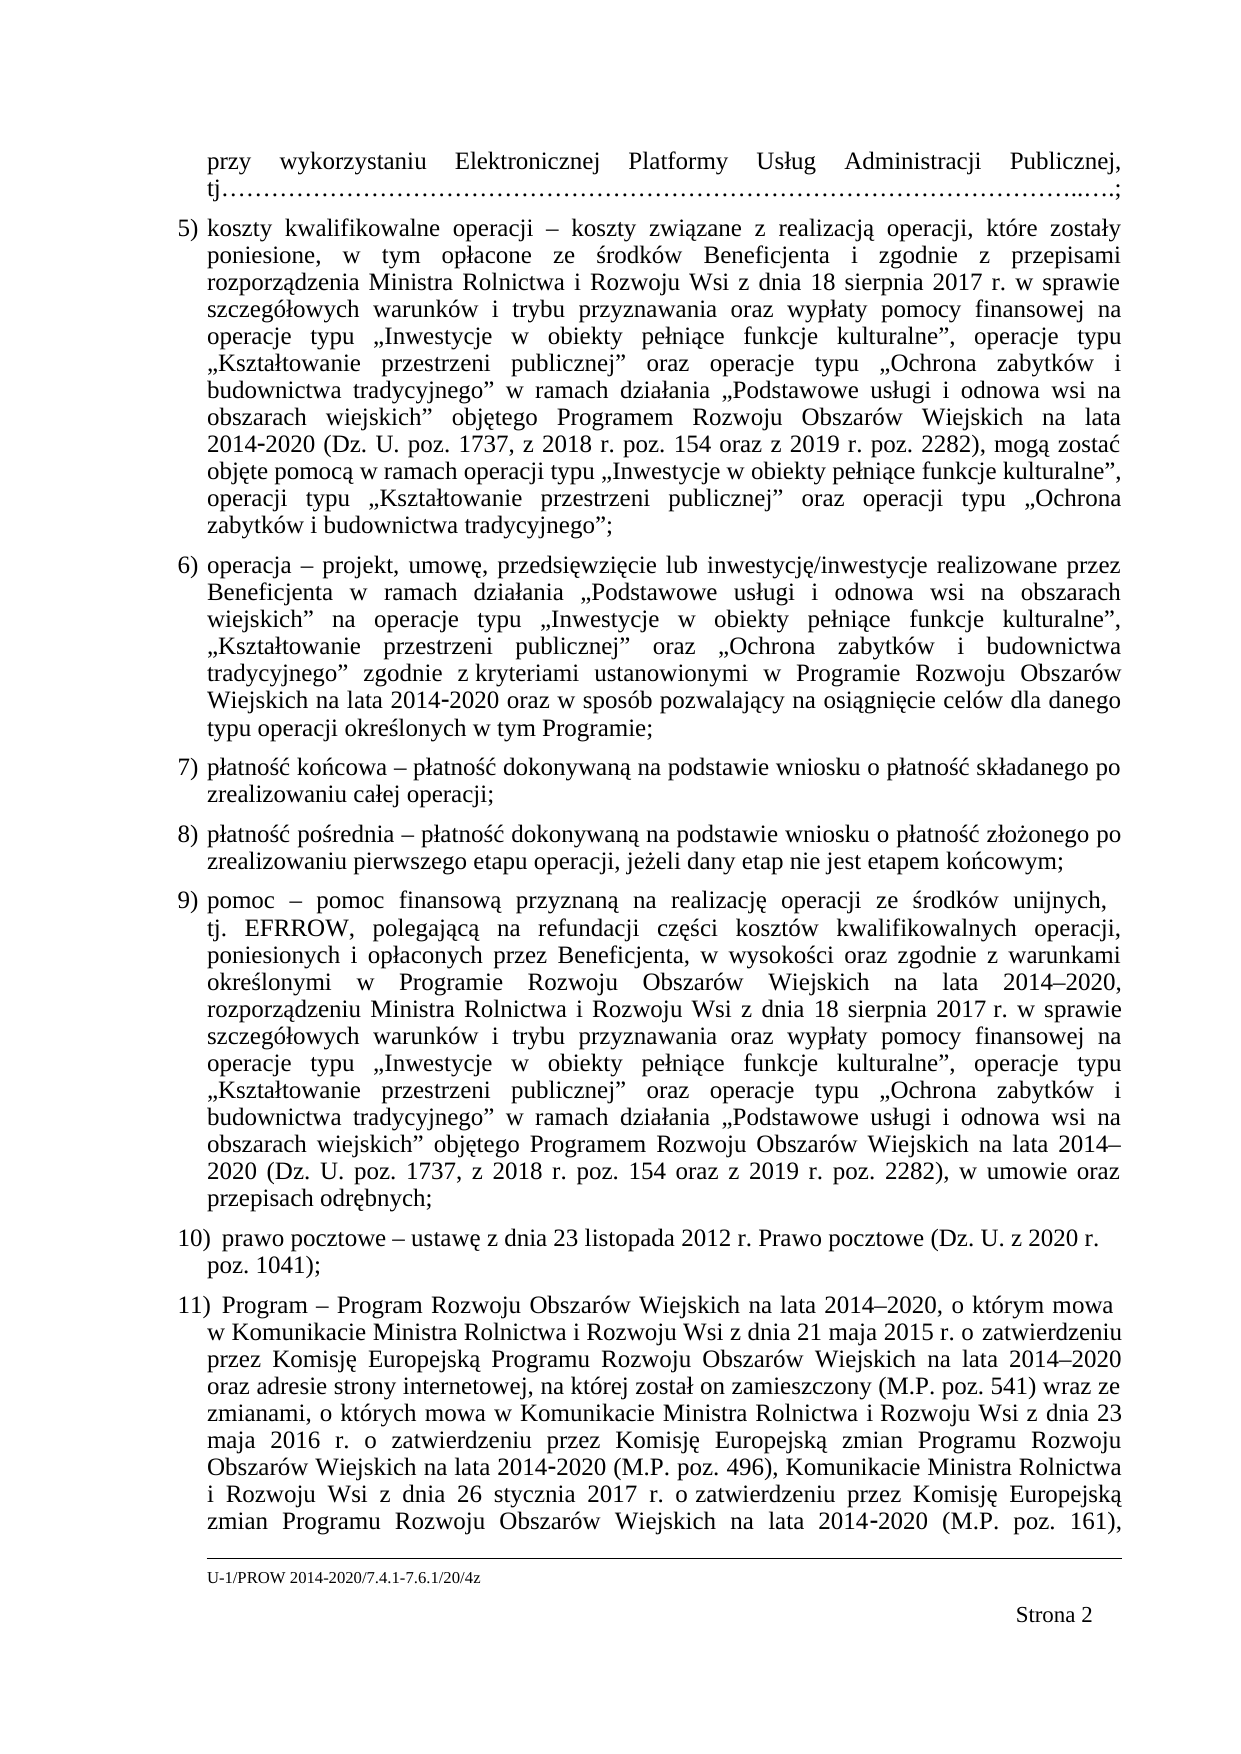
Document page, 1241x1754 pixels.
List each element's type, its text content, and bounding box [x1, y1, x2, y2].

list koszty kwalifikowalne operacji – koszty związane z realizacją operacji, które zostały poniesione, w tym opłacone ze środków Beneficjenta i zgodnie z przepisami rozporządzenia Ministra Rolnictwa i Rozwoju Wsi z dnia 18 sierpnia 2017 r. w sprawie szczegółowych warunków i trybu przyznawania oraz wypłaty pomocy finansowej na operacje typu „Inwestycje w obiekty pełniące funkcje kulturalne”, operacje typu „Kształtowanie przestrzeni publicznej” oraz operacje typu „Ochrona zabytków i budownictwa tradycyjnego” w ramach działania „Podstawowe usługi i odnowa wsi na obszarach wiejskich” objętego Programem Rozwoju Obszarów Wiejskich na lata 20142020 (Dz. U. poz. 1737, z 2018 r. poz. 154 oraz z 2019 r. poz. 2282), mogą zostać objęte pomocą w ramach operacji typu „Inwestycje w obiekty pełniące funkcje kulturalne”, operacji typu „Kształtowanie przestrzeni publicznej” oraz operacji typu „Ochrona zabytków i budownictwa tradycyjnego”; [177, 214, 1122, 539]
list płatność pośrednia – płatność dokonywaną na podstawie wniosku o płatność złożonego po zrealizowaniu pierwszego etapu operacji, jeżeli dany etap nie jest etapem końcowym; [177, 821, 1122, 875]
list operacja – projekt, umowę, przedsięwzięcie lub inwestycję/inwestycje realizowane przez Beneficjenta w ramach działania „Podstawowe usługi i odnowa wsi na obszarach wiejskich” na operacje typu „Inwestycje w obiekty pełniące funkcje kulturalne”, „Kształtowanie przestrzeni publicznej” oraz „Ochrona zabytków i budownictwa tradycyjnego” zgodnie z kryteriami ustanowionymi w Programie Rozwoju Obszarów Wiejskich na lata 20142020 oraz w sposób pozwalający na osiągnięcie celów dla danego typu operacji określonych w tym Programie; [177, 552, 1122, 741]
list prawo pocztowe – ustawę z dnia 23 listopada 2012 r. Prawo pocztowe (Dz. U. z 2020 r. poz. 1041); [177, 1225, 1122, 1279]
list płatność końcowa – płatność dokonywaną na podstawie wniosku o płatność składanego po zrealizowaniu całej operacji; [177, 754, 1122, 808]
list pomoc – pomoc finansową przyznaną na realizację operacji ze środków unijnych, tj. EFRROW, polegającą na refundacji części kosztów kwalifikowalnych operacji, poniesionych i opłaconych przez Beneficjenta, w wysokości oraz zgodnie z warunkami określonymi w Programie Rozwoju Obszarów Wiejskich na lata 2014–2020, rozporządzeniu Ministra Rolnictwa i Rozwoju Wsi z dnia 18 sierpnia 2017 r. w sprawie szczegółowych warunków i trybu przyznawania oraz wypłaty pomocy finansowej na operacje typu „Inwestycje w obiekty pełniące funkcje kulturalne”, operacje typu „Kształtowanie przestrzeni publicznej” oraz operacje typu „Ochrona zabytków i budownictwa tradycyjnego” w ramach działania „Podstawowe usługi i odnowa wsi na obszarach wiejskich” objętego Programem Rozwoju Obszarów Wiejskich na lata 2014–2020 (Dz. U. poz. 1737, z 2018 r. poz. 154 oraz z 2019 r. poz. 2282), w umowie oraz przepisach odrębnych; [177, 887, 1122, 1212]
